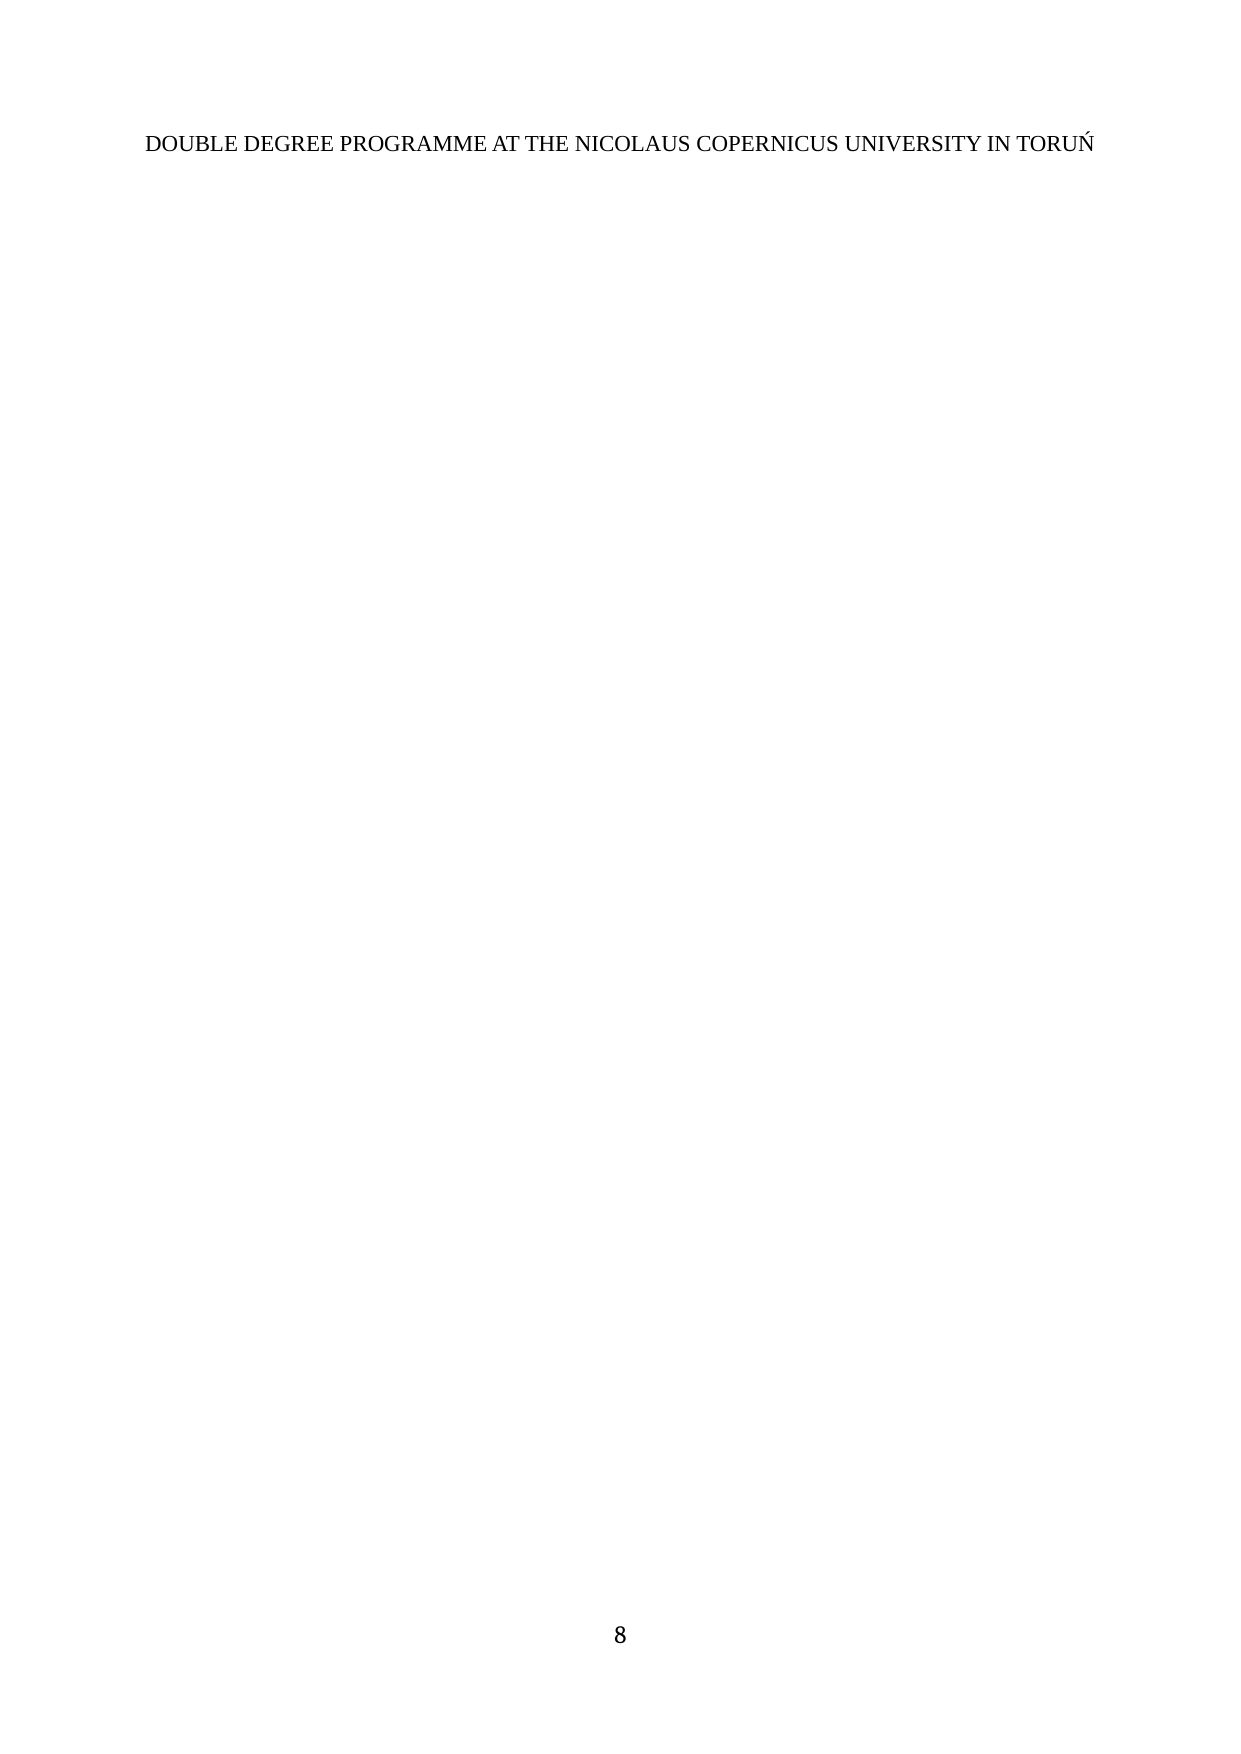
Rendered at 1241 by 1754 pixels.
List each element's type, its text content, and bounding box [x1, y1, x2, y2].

text DOUBLE DEGREE PROGRAMME AT THE NICOLAUS COPERNICUS UNIVERSITY IN TORUŃ [118, 130, 1122, 156]
